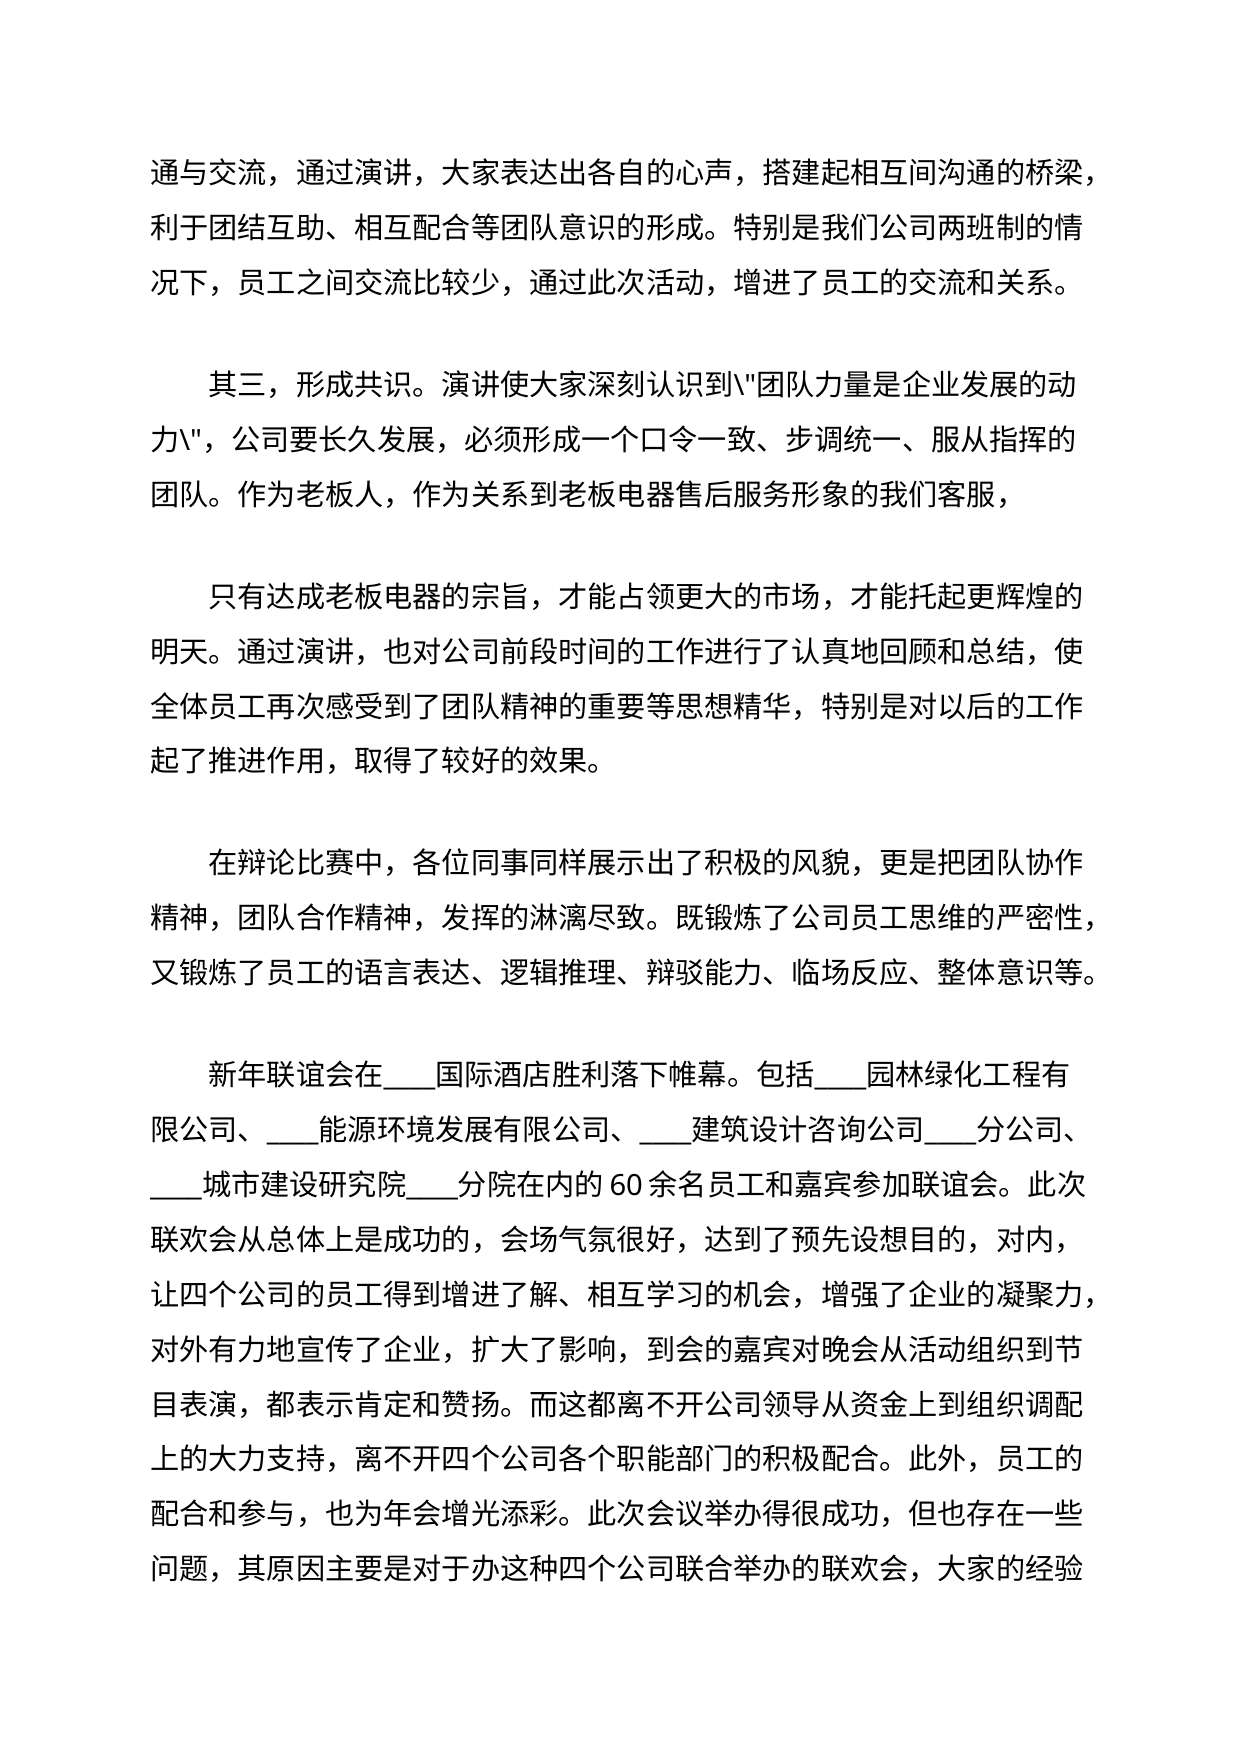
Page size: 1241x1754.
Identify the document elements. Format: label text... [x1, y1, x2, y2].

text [150, 1051, 1090, 1588]
text 在辩论比赛中，各位同事同样展示出了积极的风貌，更是把团队协作精神，团队合作精神，发挥的淋漓尽致。既锻炼了公司员工思维的严密性，又锻炼了员工的语言表达、逻辑推理、辩驳能力、临场反应、整体意识等。 [150, 840, 1090, 992]
text 只有达成老板电器的宗旨，才能占领更大的市场，才能托起更辉煌的明天。通过演讲，也对公司前段时间的工作进行了认真地回顾和总结，使全体员工再次感受到了团队精神的重要等思想精华，特别是对以后的工作起了推进作用，取得了较好的效果。 [150, 573, 1090, 780]
text 其三，形成共识。演讲使大家深刻认识到\"团队力量是企业发展的动力\"，公司要长久发展，必须形成一个口令一致、步调统一、服从指挥的团队。作为老板人，作为关系到老板电器售后服务形象的我们客服， [150, 362, 1090, 514]
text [150, 150, 1090, 302]
